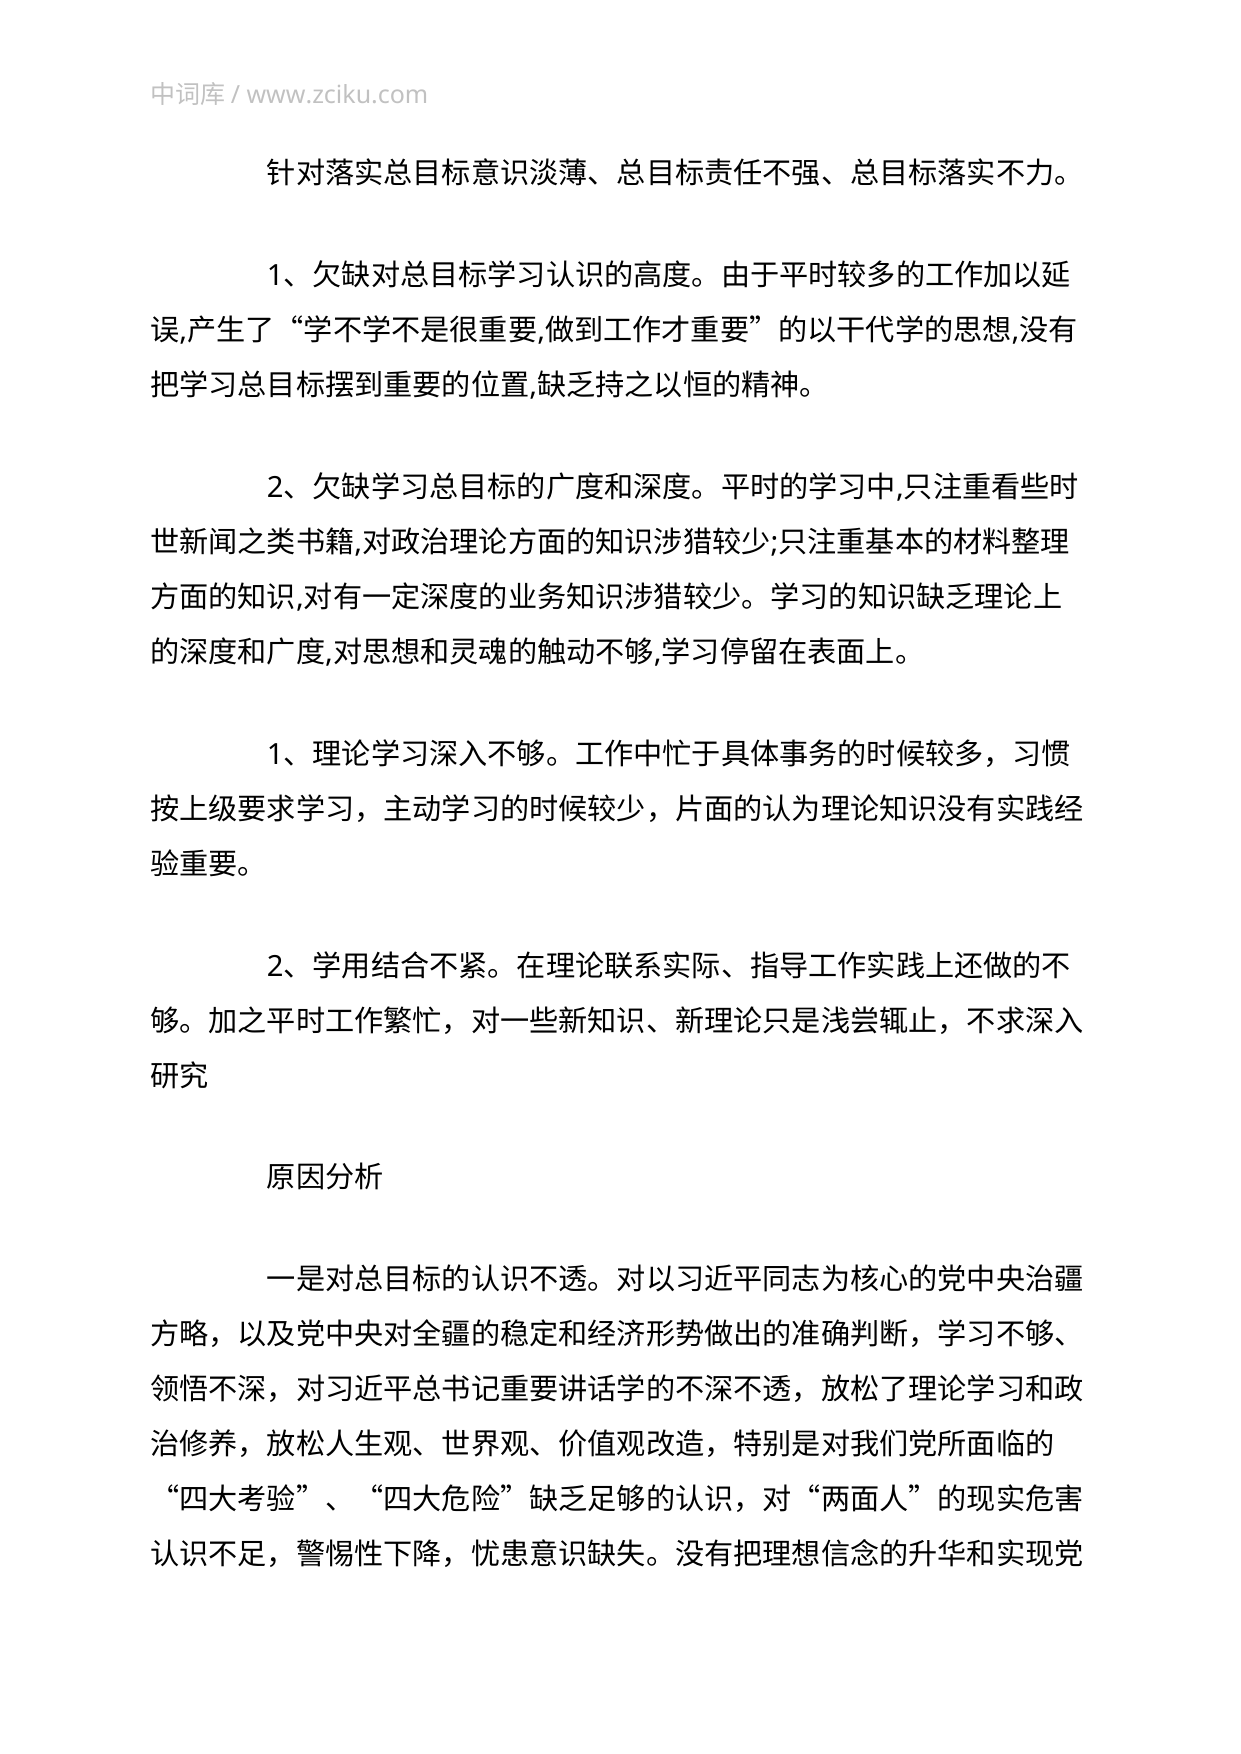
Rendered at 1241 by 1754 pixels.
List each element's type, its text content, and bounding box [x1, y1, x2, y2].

text 2、学用结合不紧。在理论联系实际、指导工作实践上还做的不够。加之平时工作繁忙，对一些新知识、新理论只是浅尝辄止，不求深入研究 [150, 942, 1090, 1094]
text 1、理论学习深入不够。工作中忙于具体事务的时候较多，习惯按上级要求学习，主动学习的时候较少，片面的认为理论知识没有实践经验重要。 [150, 731, 1090, 883]
text 针对落实总目标意识淡薄、总目标责任不强、总目标落实不力。 [150, 150, 1090, 192]
text 2、欠缺学习总目标的广度和深度。平时的学习中,只注重看些时世新闻之类书籍,对政治理论方面的知识涉猎较少;只注重基本的材料整理方面的知识,对有一定深度的业务知识涉猎较少。学习的知识缺乏理论上的深度和广度,对思想和灵魂的触动不够,学习停留在表面上。 [150, 464, 1090, 671]
text 原因分析 [150, 1154, 1090, 1196]
text 1、欠缺对总目标学习认识的高度。由于平时较多的工作加以延误,产生了“学不学不是很重要,做到工作才重要”的以干代学的思想,没有把学习总目标摆到重要的位置,缺乏持之以恒的精神。 [150, 252, 1090, 404]
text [150, 1256, 1090, 1573]
